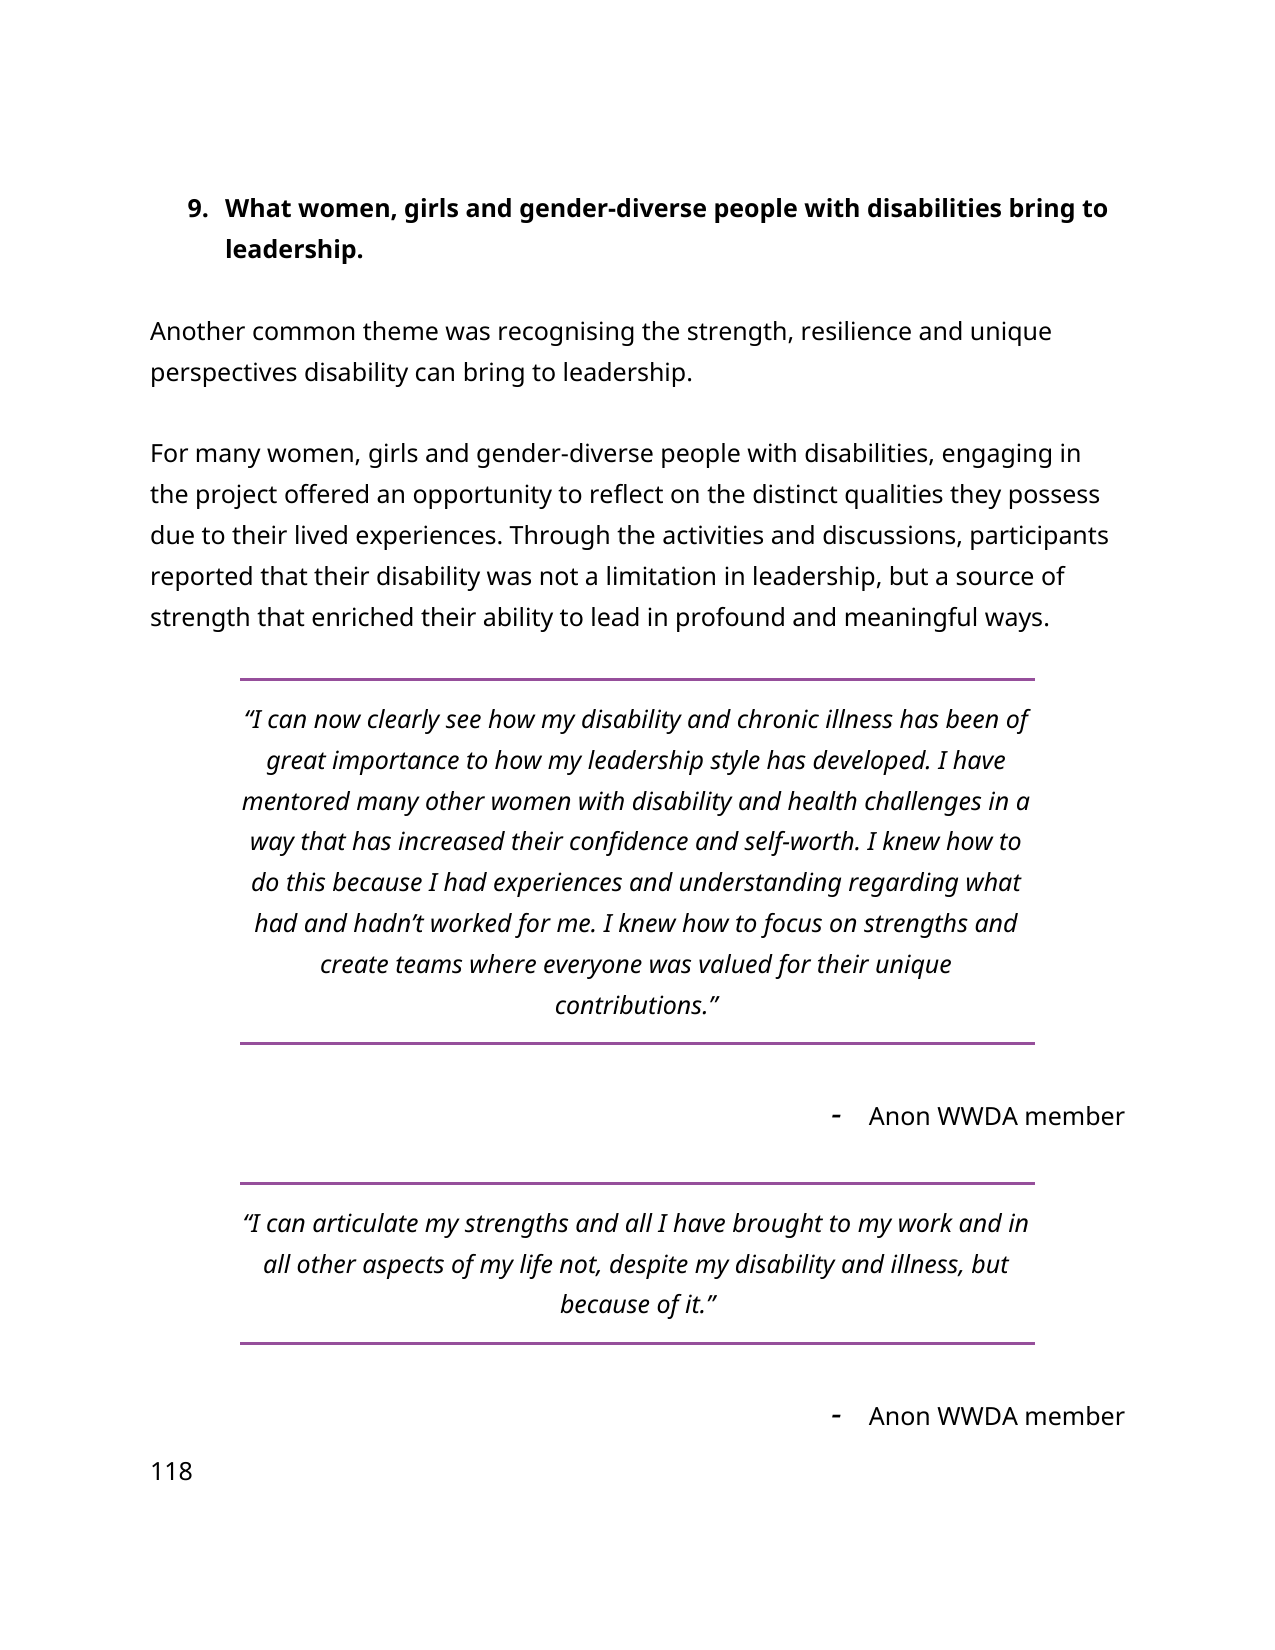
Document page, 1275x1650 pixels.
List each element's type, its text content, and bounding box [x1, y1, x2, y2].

list What women, girls and gender-diverse people with disabilities bring to leadership. [187, 191, 1125, 266]
list Anon WWDA member [225, 1089, 1125, 1135]
text “I can articulate my strengths and all I have brought to my work and in all other aspects of my life not, despite my disability and illness, but because of it.” [240, 1185, 1035, 1342]
text Another common theme was recognising the strength, resilience and unique perspectives disability can bring to leadership. For many women, girls and gender-diverse people with disabilities, engaging in the project offered an opportunity to reflect on the distinct qualities they possess due to their lived experiences. Through the activities and discussions, participants reported that their disability was not a limitation in leadership, but a source of strength that enriched their ability to lead in profound and meaningful ways. [150, 313, 1125, 633]
text “I can now clearly see how my disability and chronic illness has been of great importance to how my leadership style has developed. I have mentored many other women with disability and health challenges in a way that has increased their confidence and self-worth. I knew how to do this because I had experiences and understanding regarding what had and hadn’t worked for me. I knew how to focus on strengths and create teams where everyone was valued for their unique contributions.” [240, 681, 1035, 1042]
list Anon WWDA member [225, 1389, 1125, 1435]
